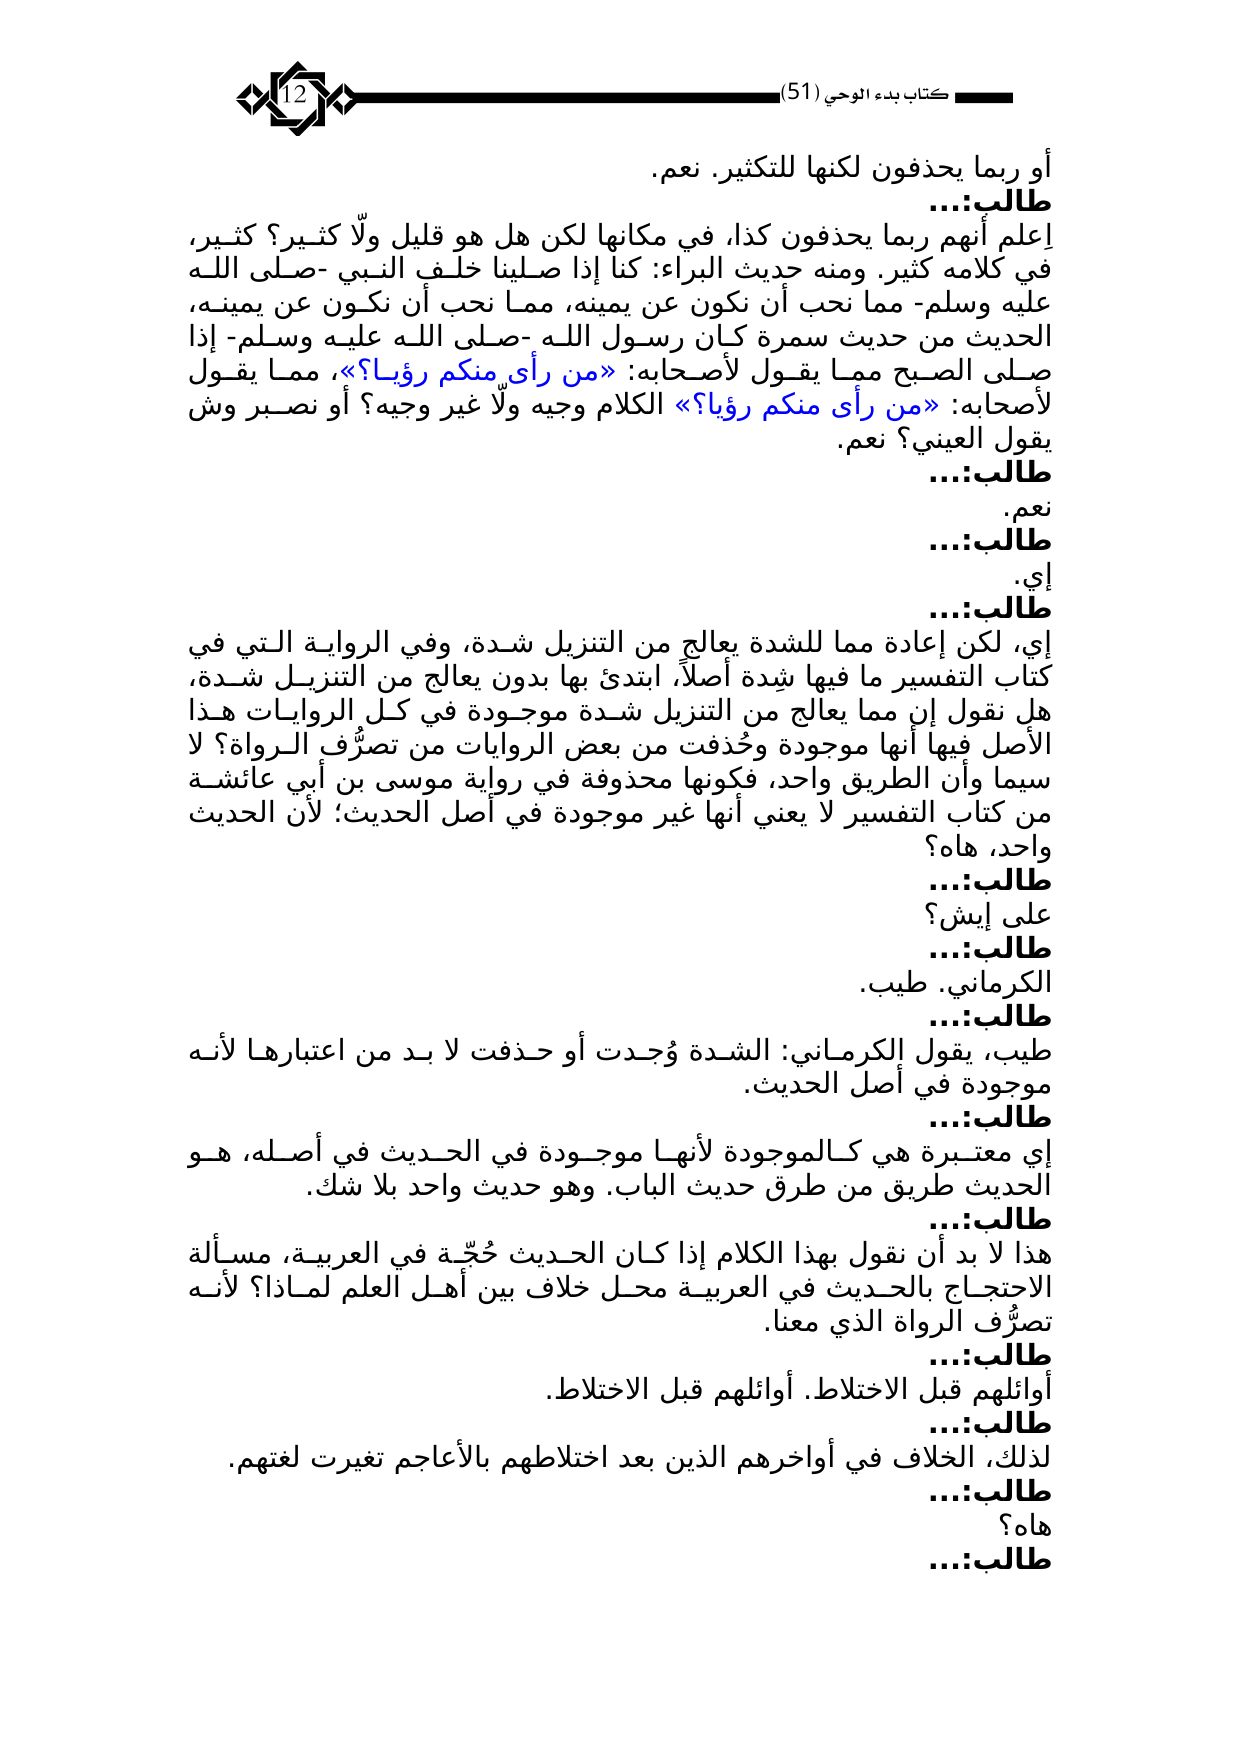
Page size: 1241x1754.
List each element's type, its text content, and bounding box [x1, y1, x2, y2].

text طالب:... [187, 1474, 1053, 1508]
text هاه؟ [187, 1508, 1053, 1542]
text الكرماني. طيب. [187, 965, 1053, 999]
text إي. [187, 557, 1053, 591]
text طيب، يقول الكرماني: الشدة وُجدت أو حذفت لا بد من اعتبارها لأنه موجودة في أصل الحديث. [187, 1033, 1053, 1101]
text طالب:... [187, 1406, 1053, 1440]
text طالب:... [187, 456, 1053, 489]
text طالب:... [187, 523, 1053, 557]
text طالب:... [187, 1203, 1053, 1237]
text هذا لا بد أن نقول بهذا الكلام إذا كان الحديث حُجّة في العربية، مسألة الاحتجاج بالحديث في العربية محل خلاف بين أهل العلم لماذا؟ لأنه تصرُّف الرواة الذي معنا. [187, 1237, 1053, 1338]
text طالب:... [187, 1338, 1053, 1372]
text طالب:... [187, 999, 1053, 1033]
text طالب:... [187, 591, 1053, 625]
text طالب:... [187, 184, 1053, 218]
text طالب:... [187, 931, 1053, 965]
text لذلك، الخلاف في أواخرهم الذين بعد اختلاطهم بالأعاجم تغيرت لغتهم. [187, 1440, 1053, 1474]
text طالب:... [187, 1542, 1053, 1576]
text إي معتبرة هي كالموجودة لأنها موجودة في الحديث في أصله، هو الحديث طريق من طرق حديث الباب. وهو حديث واحد بلا شك. [187, 1135, 1053, 1203]
text على إيش؟ [187, 897, 1053, 931]
text طالب:... [187, 1101, 1053, 1135]
text طالب:... [187, 863, 1053, 897]
text أو ربما يحذفون لكنها للتكثير. نعم. [187, 150, 1053, 184]
text أوائلهم قبل الاختلاط. أوائلهم قبل الاختلاط. [187, 1372, 1053, 1406]
text نعم. [187, 489, 1053, 523]
text اِعلم أنهم ربما يحذفون كذا، في مكانها لكن هل هو قليل ولّا كثير؟ كثير، في كلامه كثير. ومنه حديث البراء: كنا إذا صلينا خلف النبي -صلى الله عليه وسلم- مما نحب أن نكون عن يمينه، مما نحب أن نكون عن يمينه، الحديث من حديث سمرة كان رسول الله -صلى الله عليه وسلم- إذا صلى الصبح مما يقول لأصحابه: «من رأى منكم رؤيا؟»، مما يقول لأصحابه: «من رأى منكم رؤيا؟» الكلام وجيه ولّا غير وجيه؟ أو نصبر وش يقول العيني؟ نعم. [187, 218, 1053, 456]
text إي، لكن إعادة مما للشدة يعالج من التنزيل شدة، وفي الرواية التي في كتاب التفسير ما فيها شِدة أصلاً، ابتدئ بها بدون يعالج من التنزيل شدة، هل نقول إن مما يعالج من التنزيل شدة موجودة في كل الروايات هذا الأصل فيها أنها موجودة وحُذفت من بعض الروايات من تصرُّف الرواة؟ لا سيما وأن الطريق واحد، فكونها محذوفة في رواية موسى بن أبي عائشة من كتاب التفسير لا يعني أنها غير موجودة في أصل الحديث؛ لأن الحديث واحد، هاه؟ [187, 625, 1053, 863]
